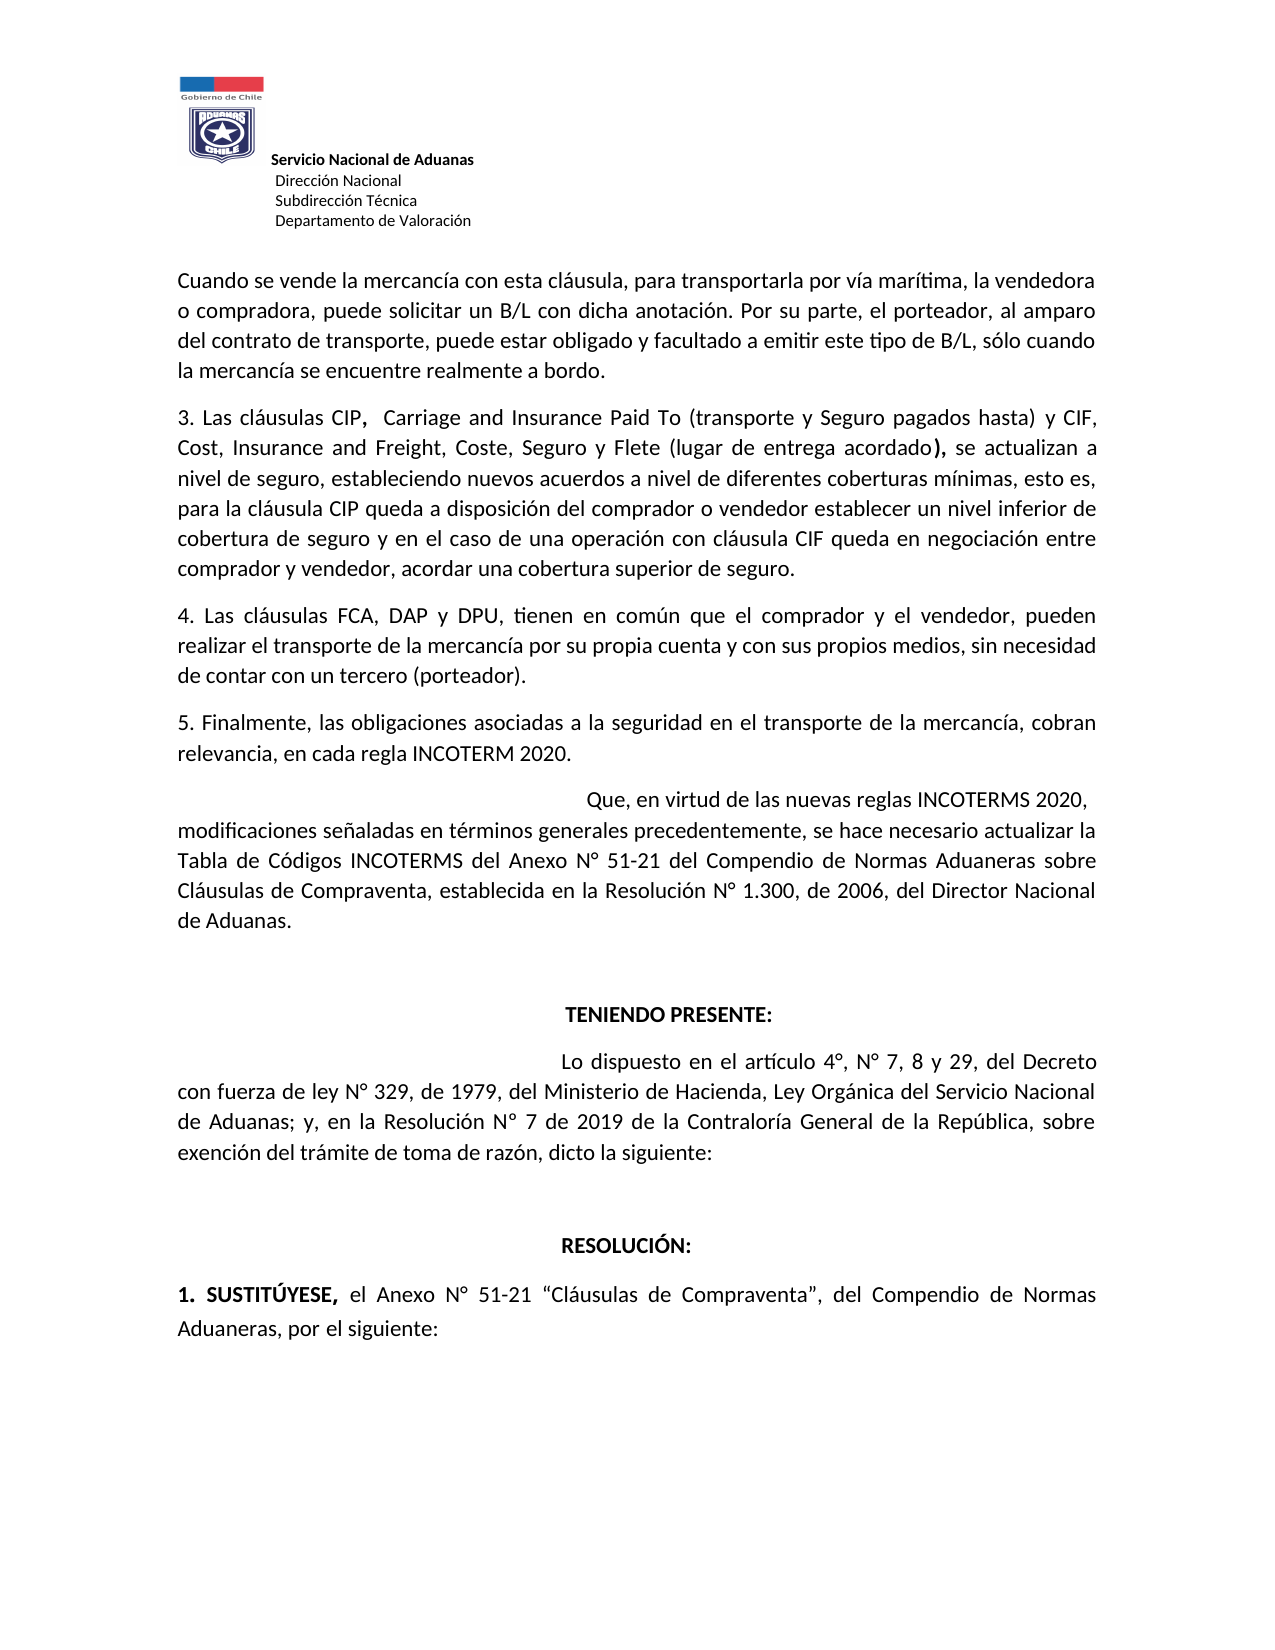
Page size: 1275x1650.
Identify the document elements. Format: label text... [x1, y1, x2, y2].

text Que, en virtud de las nuevas reglas INCOTERMS 2020, modificaciones señaladas en términos generales precedentemente, se hace necesario actualizar la Tabla de Códigos INCOTERMS del Anexo N° 51-21 del Compendio de Normas Aduaneras sobre Cláusulas de Compraventa, establecida en la Resolución N° 1.300, de 2006, del Director Nacional de Aduanas. [177, 786, 1098, 934]
text Lo dispuesto en el artículo 4°, N° 7, 8 y 29, del Decreto con fuerza de ley N° 329, de 1979, del Ministerio de Hacienda, Ley Orgánica del Servicio Nacional de Aduanas; y, en la Resolución Nº 7 de 2019 de la Contraloría General de la República, sobre exención del trámite de toma de razón, dicto la siguiente: [177, 1047, 1098, 1166]
text RESOLUCIÓN: [177, 1231, 1098, 1259]
text 1. SUSTITÚYESE, el Anexo N° 51-21 “Cláusulas de Compraventa”, del Compendio de Normas Aduaneras, por el siguiente: [177, 1278, 1098, 1343]
text 4. Las cláusulas FCA, DAP y DPU, tienen en común que el comprador y el vendedor, pueden realizar el transporte de la mercancía por su propia cuenta y con sus propios medios, sin necesidad de contar con un tercero (porteador). [177, 601, 1098, 690]
text TENIENDO PRESENTE: [177, 1000, 1098, 1028]
text 5. Finalmente, las obligaciones asociadas a la seguridad en el transporte de la mercancía, cobran relevancia, en cada regla INCOTERM 2020. [177, 708, 1098, 767]
text 3. Las cláusulas CIP, Carriage and Insurance Paid To (transporte y Seguro pagados hasta) y CIF, Cost, Insurance and Freight, Coste, Seguro y Flete (lugar de entrega acordado), se actualizan a nivel de seguro, estableciendo nuevos acuerdos a nivel de diferentes coberturas mínimas, esto es, para la cláusula CIP queda a disposición del comprador o vendedor establecer un nivel inferior de cobertura de seguro y en el caso de una operación con cláusula CIF queda en negociación entre comprador y vendedor, acordar una cobertura superior de seguro. [177, 403, 1098, 582]
picture [177, 73, 267, 166]
